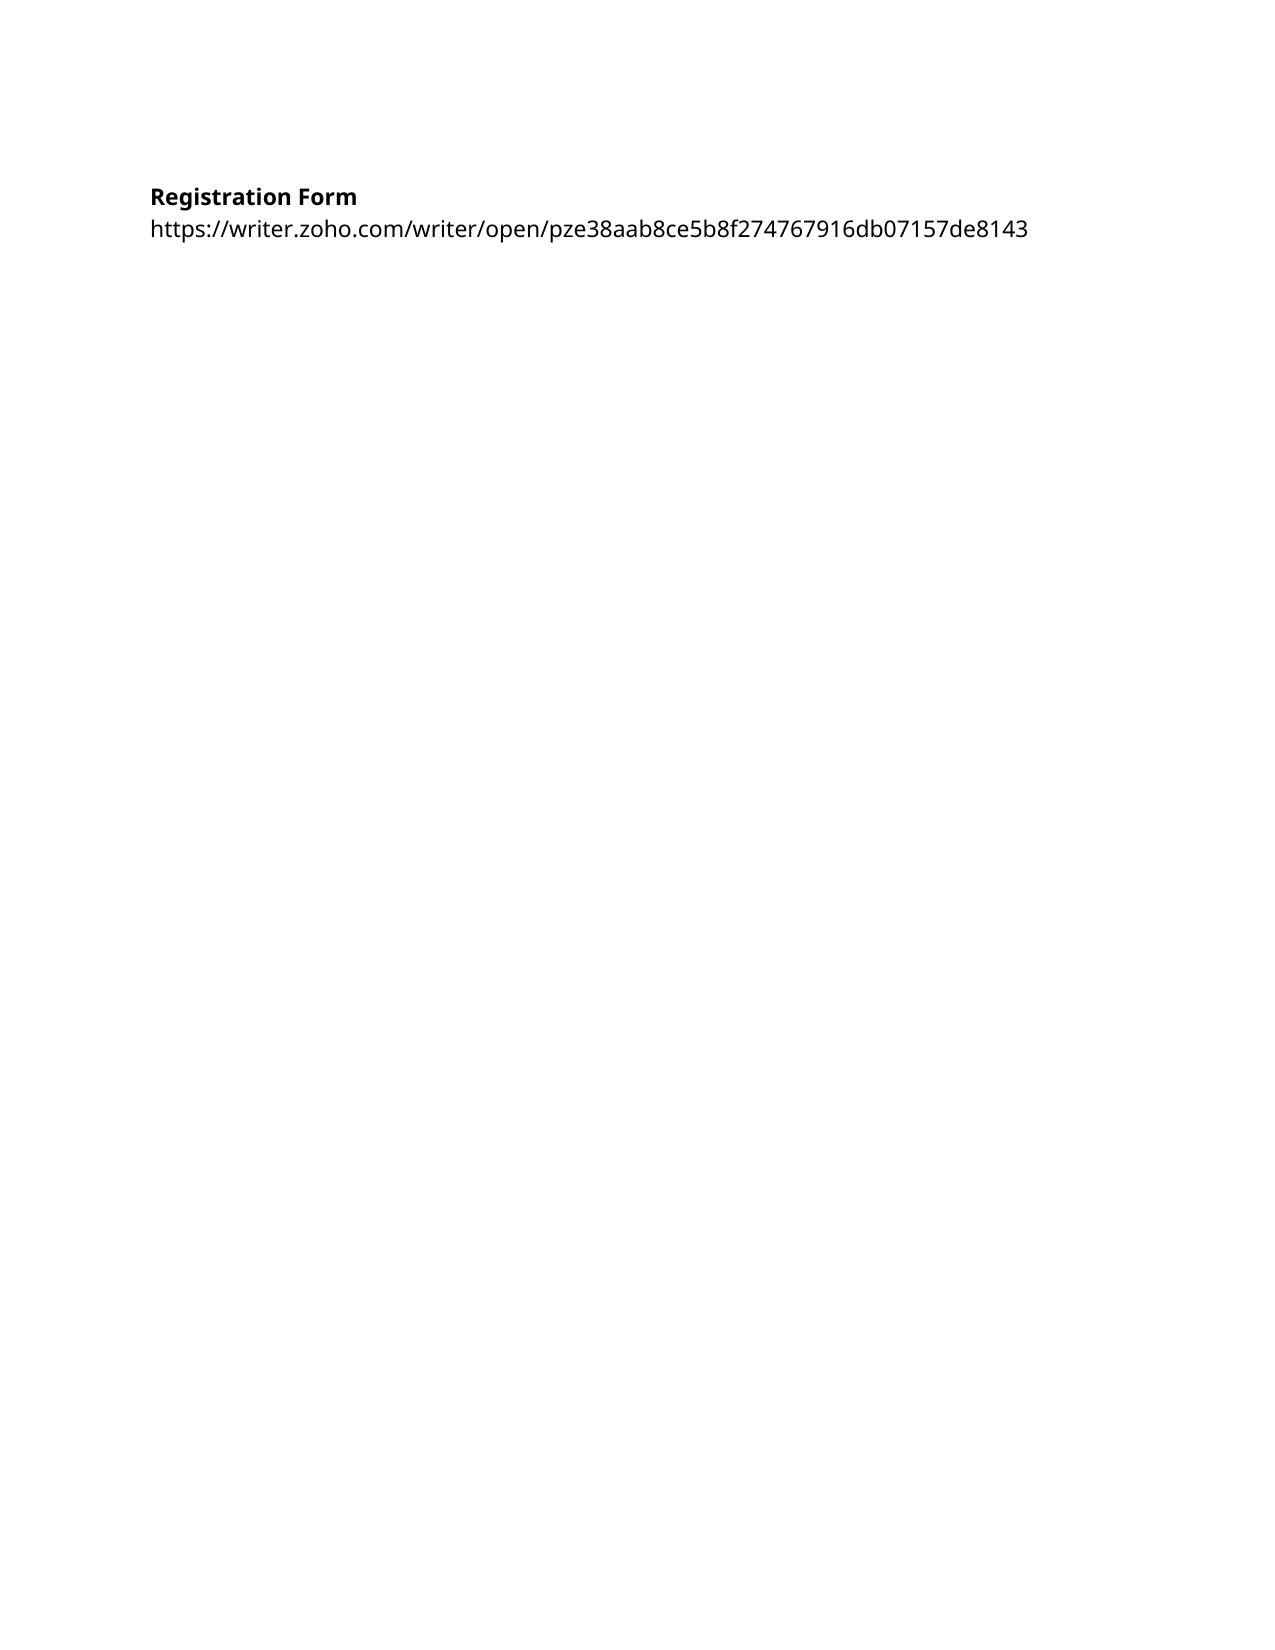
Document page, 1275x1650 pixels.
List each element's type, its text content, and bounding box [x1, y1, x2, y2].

text Registration Form [150, 181, 1125, 212]
text https://writer.zoho.com/writer/open/pze38aab8ce5b8f274767916db07157de8143 [150, 212, 1125, 244]
